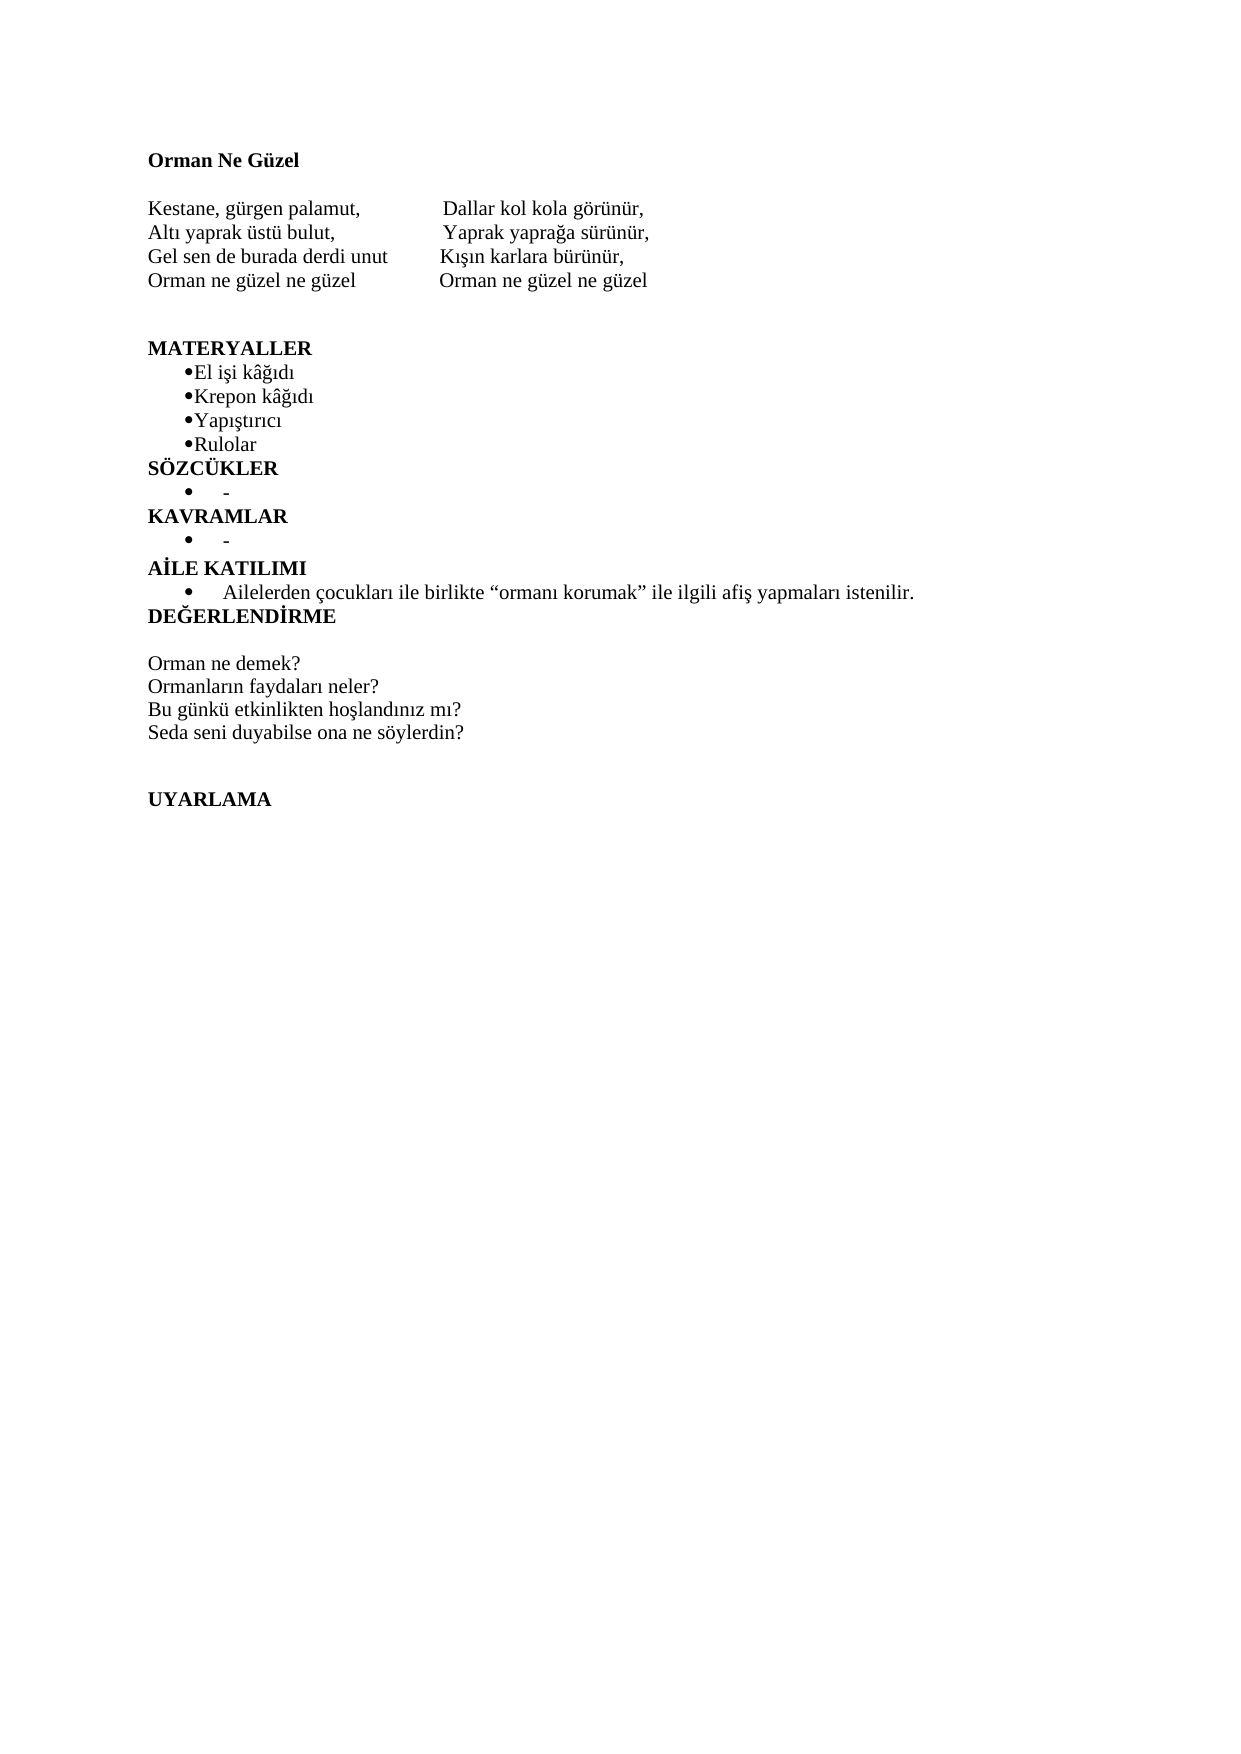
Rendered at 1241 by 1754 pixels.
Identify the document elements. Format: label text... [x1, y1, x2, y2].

text UYARLAMA [148, 788, 1092, 811]
text Bu günkü etkinlikten hoşlandınız mı? [148, 698, 1092, 721]
list Krepon kâğıdı [185, 384, 1092, 408]
text Gel sen de burada derdi unut Kışın karlara bürünür, [148, 244, 1092, 268]
text SÖZCÜKLER [148, 456, 1092, 480]
list - [185, 480, 1092, 504]
text Seda seni duyabilse ona ne söylerdin? [148, 721, 1092, 744]
list Rulolar [185, 432, 1092, 456]
text Orman Ne Güzel [148, 148, 1092, 172]
text Orman ne güzel ne güzel Orman ne güzel ne güzel [148, 268, 1092, 292]
text Kestane, gürgen palamut, Dallar kol kola görünür, [148, 196, 1092, 220]
text MATERYALLER [148, 336, 1092, 360]
text Altı yaprak üstü bulut, Yaprak yaprağa sürünür, [148, 220, 1092, 244]
list El işi kâğıdı [185, 360, 1092, 384]
list Ailelerden çocukları ile birlikte “ormanı korumak” ile ilgili afiş yapmaları istenilir. [185, 580, 1092, 604]
text Orman ne demek? [148, 652, 1092, 675]
text AİLE KATILIMI [148, 556, 1092, 580]
text KAVRAMLAR [148, 504, 1092, 528]
text Ormanların faydaları neler? [148, 675, 1092, 698]
list - [185, 528, 1092, 552]
list Yapıştırıcı [185, 408, 1092, 432]
text DEĞERLENDİRME [148, 604, 1092, 628]
